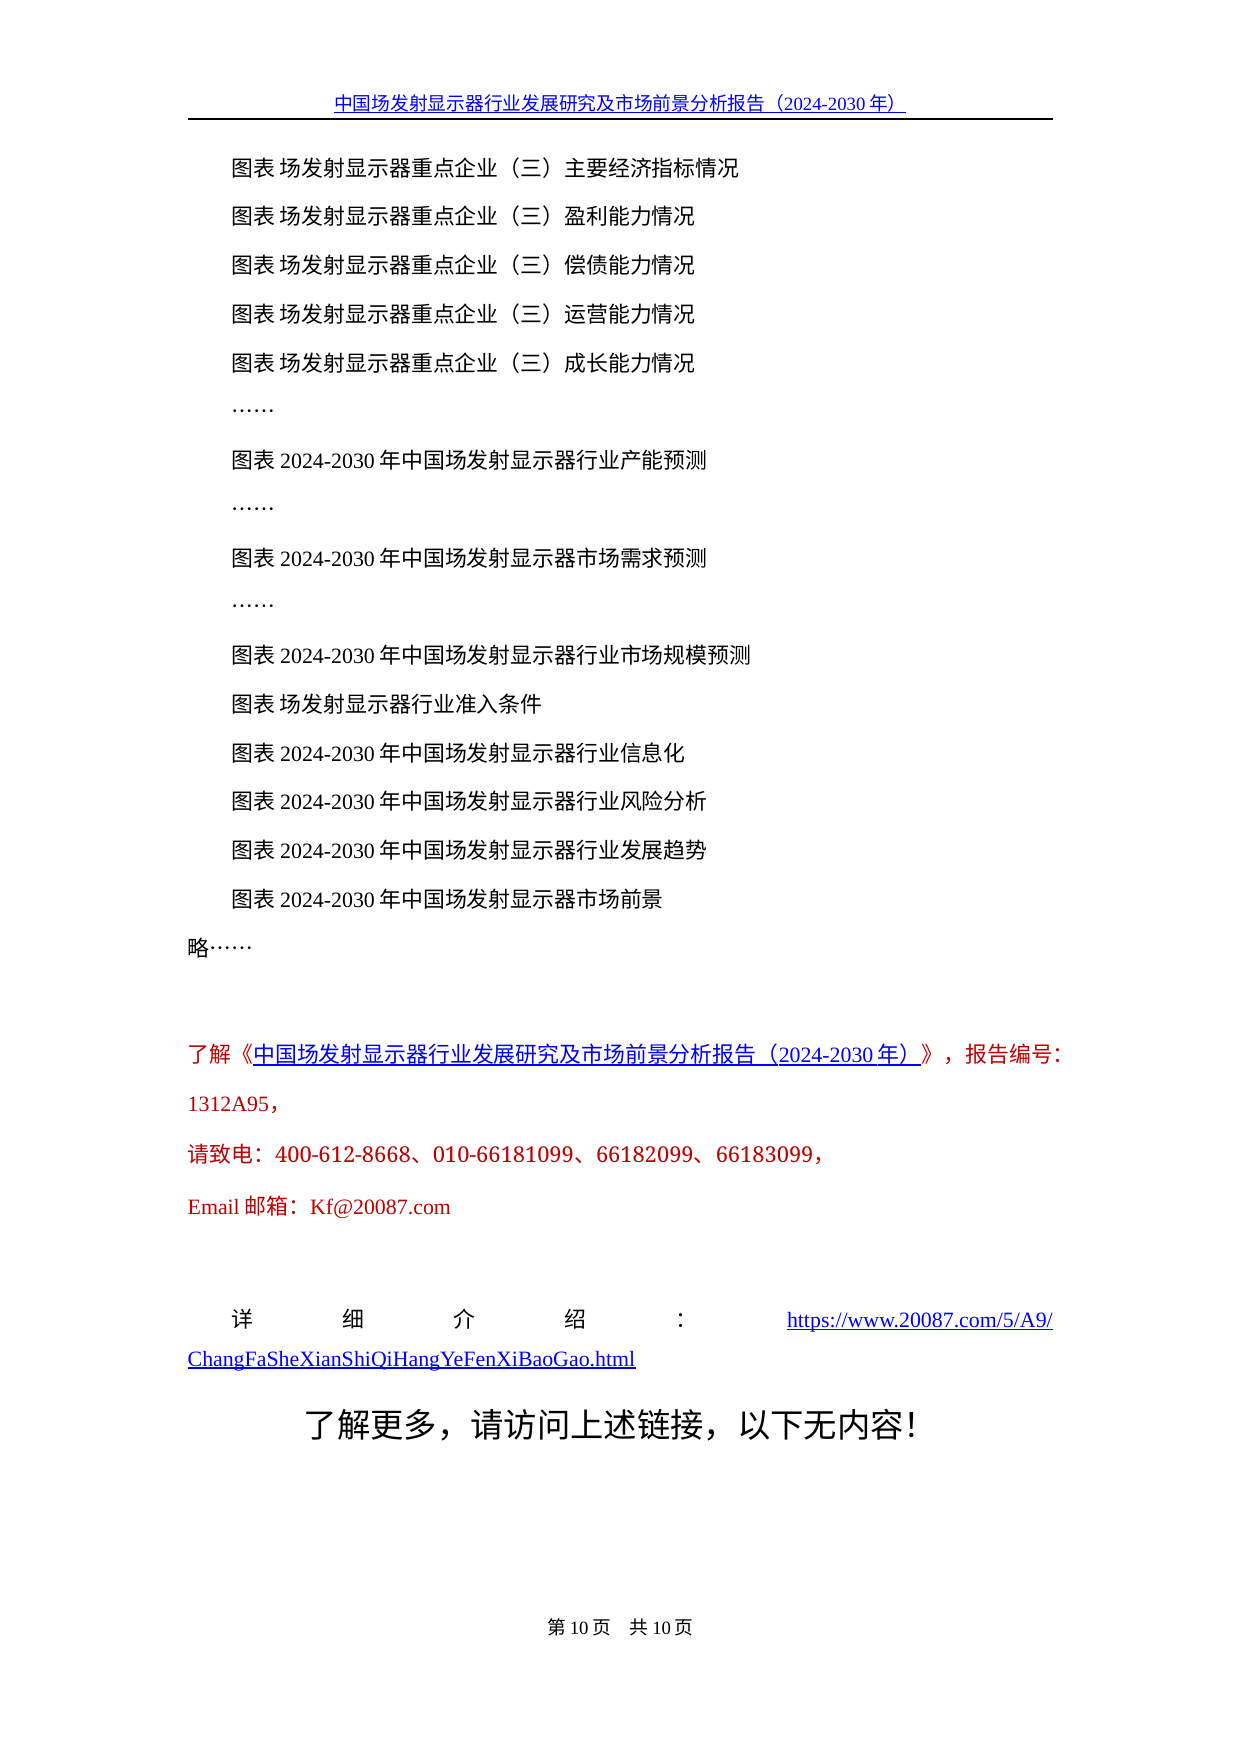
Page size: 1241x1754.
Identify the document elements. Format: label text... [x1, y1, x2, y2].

text 请致电：400-612-8668、010-66181099、66182099、66183099， [187, 1137, 1053, 1169]
text Email邮箱：Kf@20087.com [187, 1188, 1053, 1221]
title 了解更多，请访问上述链接，以下无内容！ [187, 1390, 1053, 1455]
text 了解《中国场发射显示器行业发展研究及市场前景分析报告（2024-2030年）》，报告编号：1312A95， [187, 1037, 1053, 1118]
text 详细介绍：https://www.20087.com/5/A9/ChangFaSheXianShiQiHangYeFenXiBaoGao.html [187, 1301, 1053, 1374]
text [187, 150, 1053, 963]
